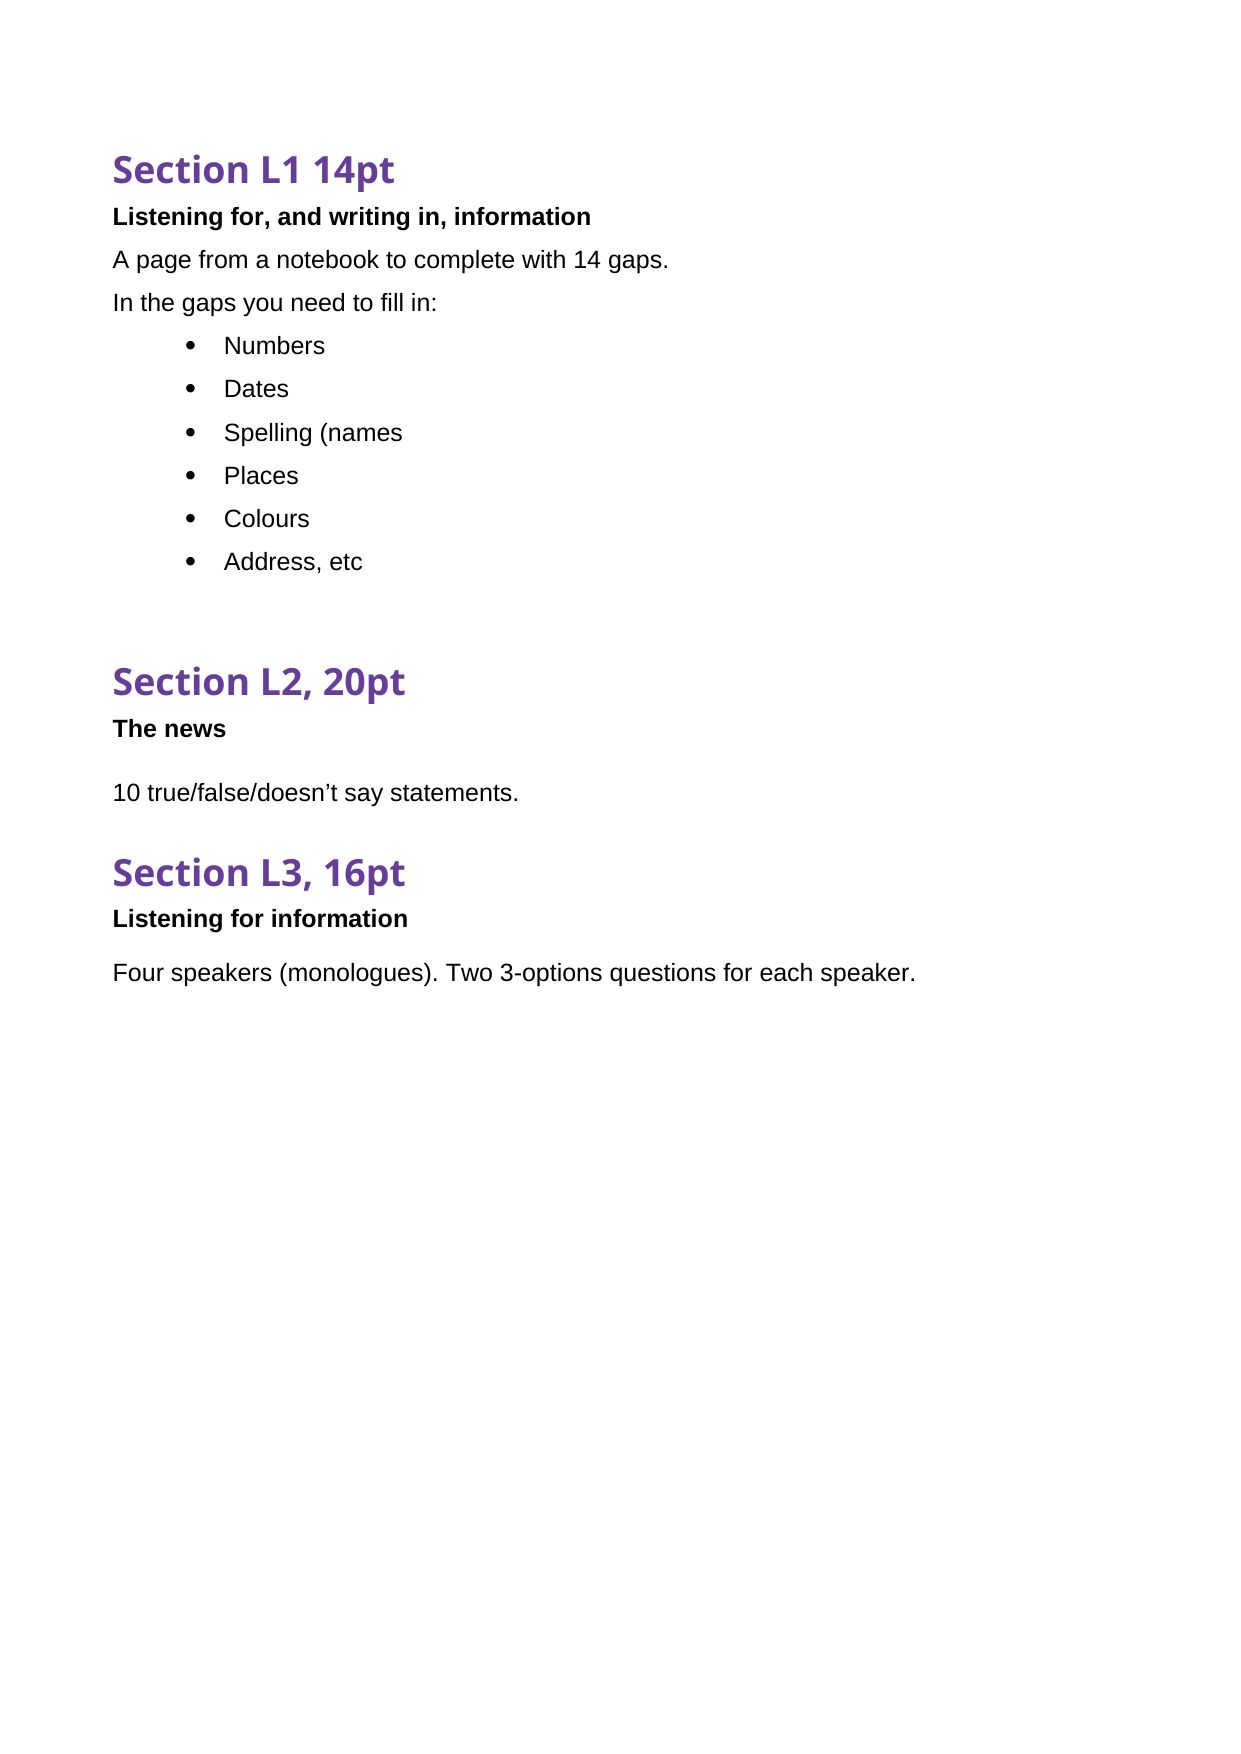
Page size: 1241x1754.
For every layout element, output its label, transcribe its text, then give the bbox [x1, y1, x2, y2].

text A page from a notebook to complete with 14 gaps. [112, 245, 1128, 274]
subtitle Section L2, 20pt [112, 655, 1128, 706]
text Listening for, and writing in, information [112, 202, 1128, 231]
list Dates [186, 374, 1128, 403]
text 10 true/false/doesn’t say statements. [112, 778, 1128, 806]
subtitle Section L1 14pt [112, 143, 1128, 194]
text Listening for information [112, 904, 1128, 933]
list Colours [186, 504, 1128, 533]
list Places [186, 461, 1128, 490]
text Four speakers (monologues). Two 3-options questions for each speaker. [112, 958, 1128, 987]
list Spelling (names [186, 418, 1128, 447]
list Numbers [186, 331, 1128, 360]
text In the gaps you need to fill in: [112, 288, 1128, 317]
text The news [112, 714, 1128, 742]
subtitle Section L3, 16pt [112, 846, 1128, 897]
list Address, etc [186, 547, 1128, 576]
